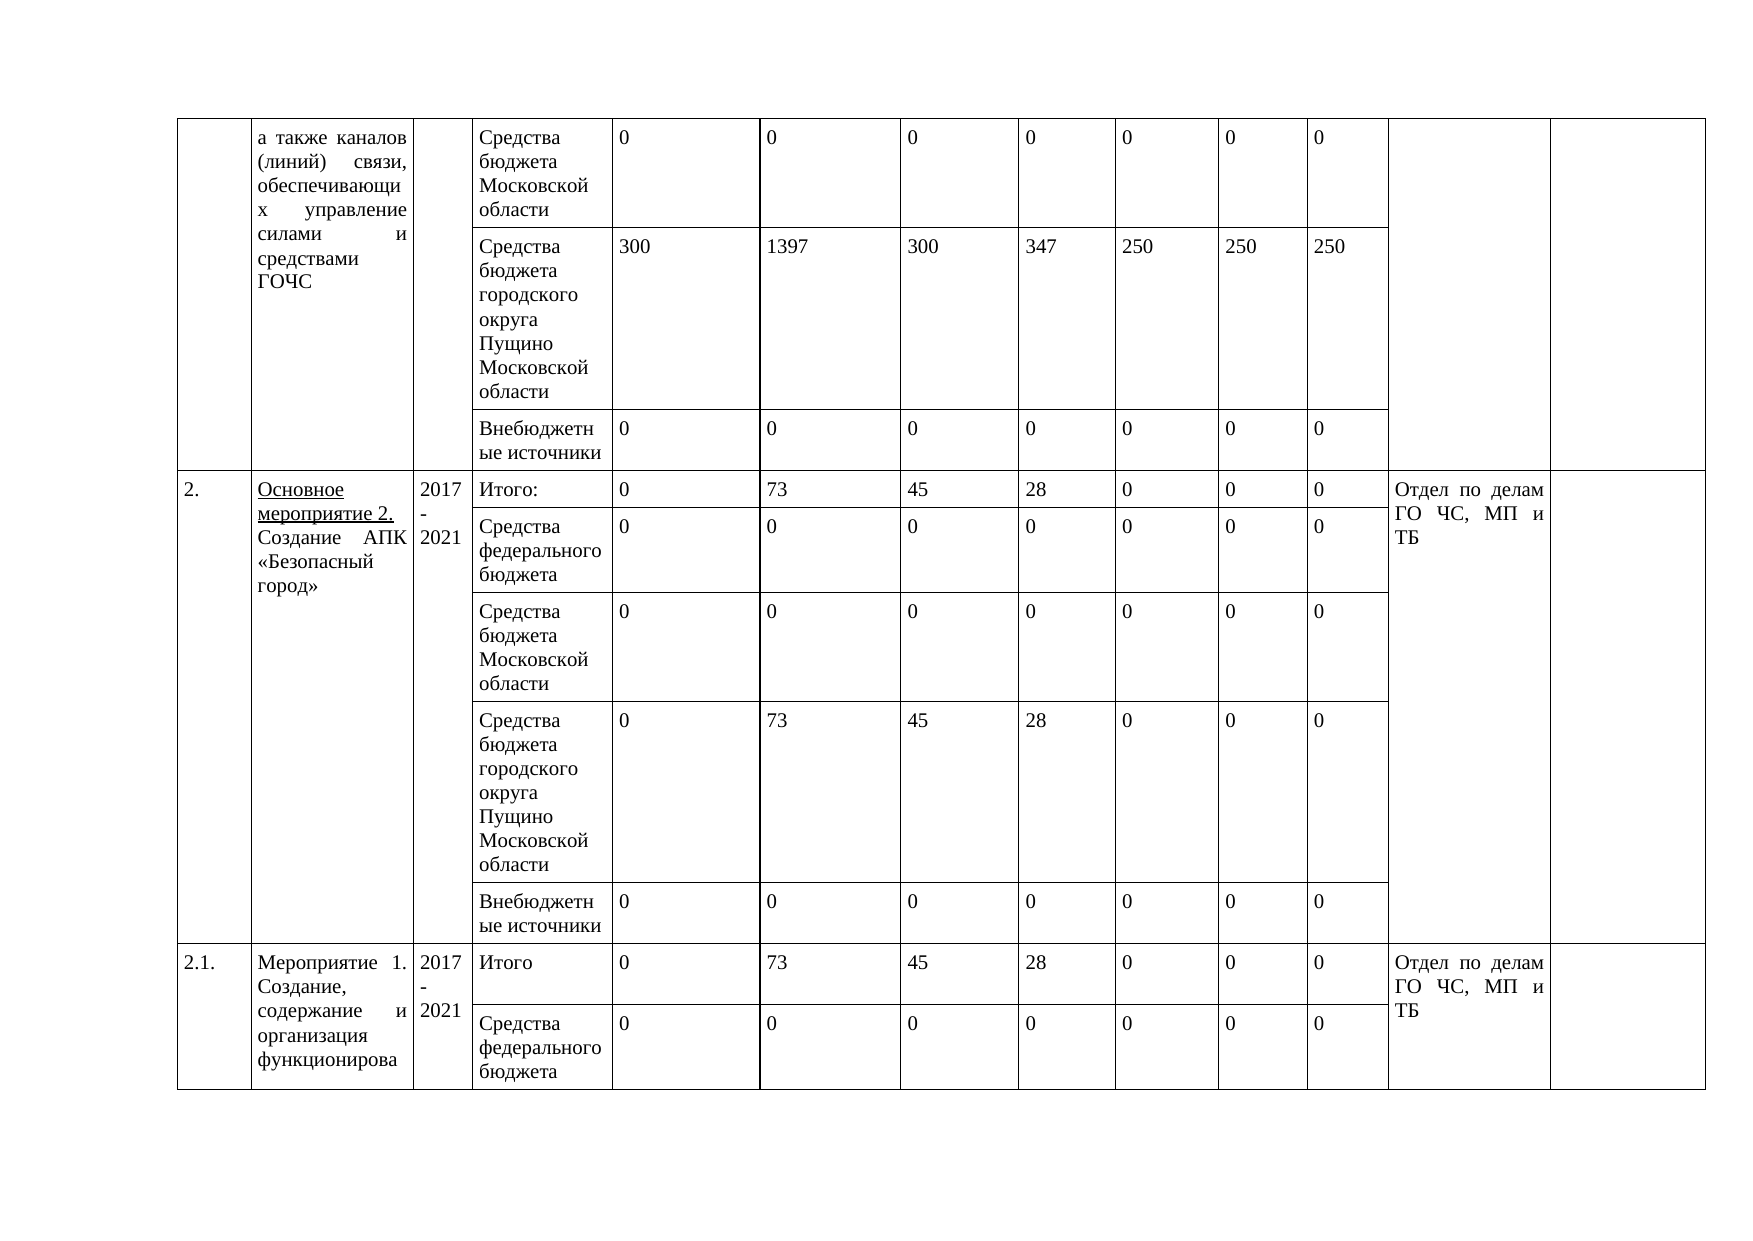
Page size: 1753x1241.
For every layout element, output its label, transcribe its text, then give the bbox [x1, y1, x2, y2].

table_cell [1551, 944, 1705, 1089]
table_cell 28 [1019, 471, 1115, 507]
table_cell 0 [1308, 119, 1388, 227]
table_cell 0 [761, 119, 900, 227]
table_cell 0 [1116, 944, 1218, 1004]
table_cell 0 [1219, 702, 1307, 882]
table_cell 0 [1308, 883, 1388, 943]
table_cell Итого: [473, 471, 612, 507]
table_cell Средства федерального бюджета [473, 508, 612, 592]
table_cell Отдел по делам ГО ЧС, МП и ТБ [1389, 471, 1550, 943]
table_cell 0 [613, 410, 759, 470]
table_cell 73 [761, 944, 900, 1004]
table_cell Средства федерального бюджета [473, 1005, 612, 1089]
table_cell 0 [1219, 1005, 1307, 1089]
table_cell 73 [761, 702, 900, 882]
table_cell Внебюджетные источники [473, 410, 612, 470]
table_cell Средства бюджета Московской области [473, 593, 612, 701]
table_cell 0 [761, 1005, 900, 1089]
table_cell 0 [1308, 471, 1388, 507]
table_cell Внебюджетные источники [473, 883, 612, 943]
table_cell 0 [613, 508, 759, 592]
table_cell Средства бюджета городского округа Пущино Московской области [473, 228, 612, 409]
table_cell 0 [1308, 944, 1388, 1004]
table_cell 0 [1219, 471, 1307, 507]
table_cell 0 [761, 593, 900, 701]
table_cell 0 [761, 508, 900, 592]
table_cell 0 [1308, 508, 1388, 592]
table_cell 0 [1019, 508, 1115, 592]
table_cell Средства бюджета городского округа Пущино Московской области [473, 702, 612, 882]
table_cell 2017-2021 [414, 471, 472, 943]
table_cell 0 [1116, 593, 1218, 701]
table_cell 0 [1116, 410, 1218, 470]
table_cell 0 [1116, 883, 1218, 943]
table_cell 0 [901, 410, 1018, 470]
table_cell 0 [1308, 1005, 1388, 1089]
table_cell 0 [613, 883, 759, 943]
table_cell 0 [613, 593, 759, 701]
table_cell 0 [1116, 119, 1218, 227]
table_cell 1397 [761, 228, 900, 409]
table_cell 0 [761, 883, 900, 943]
table_cell 0 [1116, 471, 1218, 507]
table_cell 0 [1219, 410, 1307, 470]
table_cell 347 [1019, 228, 1115, 409]
table_cell 28 [1019, 702, 1115, 882]
table_cell 0 [1308, 593, 1388, 701]
table_cell 0 [1116, 702, 1218, 882]
table_cell 0 [901, 883, 1018, 943]
table_cell 73 [761, 471, 900, 507]
table_cell Отдел по делам ГО ЧС, МП и ТБ [1389, 944, 1550, 1089]
table_cell 300 [613, 228, 759, 409]
table_cell 0 [613, 1005, 759, 1089]
table_cell 28 [1019, 944, 1115, 1004]
table_cell 45 [901, 944, 1018, 1004]
table_cell 45 [901, 471, 1018, 507]
table_cell 0 [613, 702, 759, 882]
table_cell 0 [1019, 593, 1115, 701]
table_cell 0 [901, 1005, 1018, 1089]
table_cell 0 [1019, 883, 1115, 943]
table_cell 2. [178, 471, 251, 943]
table_cell 250 [1116, 228, 1218, 409]
table_cell 0 [1116, 508, 1218, 592]
table_cell 0 [1219, 508, 1307, 592]
table_cell 0 [1019, 119, 1115, 227]
table_cell [1551, 471, 1705, 943]
table_cell 0 [613, 944, 759, 1004]
table_cell 0 [1219, 119, 1307, 227]
table_cell 0 [901, 119, 1018, 227]
table_cell 45 [901, 702, 1018, 882]
table_cell Основное мероприятие 2. Создание АПК «Безопасный город» [252, 471, 413, 943]
table_cell 0 [1219, 944, 1307, 1004]
table_cell 0 [613, 119, 759, 227]
table_cell 250 [1219, 228, 1307, 409]
table_cell 0 [1219, 593, 1307, 701]
table_cell 0 [1308, 410, 1388, 470]
table_cell 0 [901, 508, 1018, 592]
table_cell Средства бюджета Московской области [473, 119, 612, 227]
table_cell 0 [1019, 410, 1115, 470]
table_cell 0 [761, 410, 900, 470]
table_cell 0 [1219, 883, 1307, 943]
table_cell Мероприятие 1. Создание, содержание и организация функционирования аппаратно-программного комплекса «Безопасный город» [252, 944, 413, 1089]
table_cell 0 [1116, 1005, 1218, 1089]
table_cell 2017-2021 [414, 944, 472, 1089]
table_cell 0 [1308, 702, 1388, 882]
table_cell 0 [1019, 1005, 1115, 1089]
table_cell 0 [613, 471, 759, 507]
table_cell 250 [1308, 228, 1388, 409]
table_cell 2.1. [178, 944, 251, 1089]
table_cell 300 [901, 228, 1018, 409]
table_cell 0 [901, 593, 1018, 701]
table_cell Итого [473, 944, 612, 1004]
